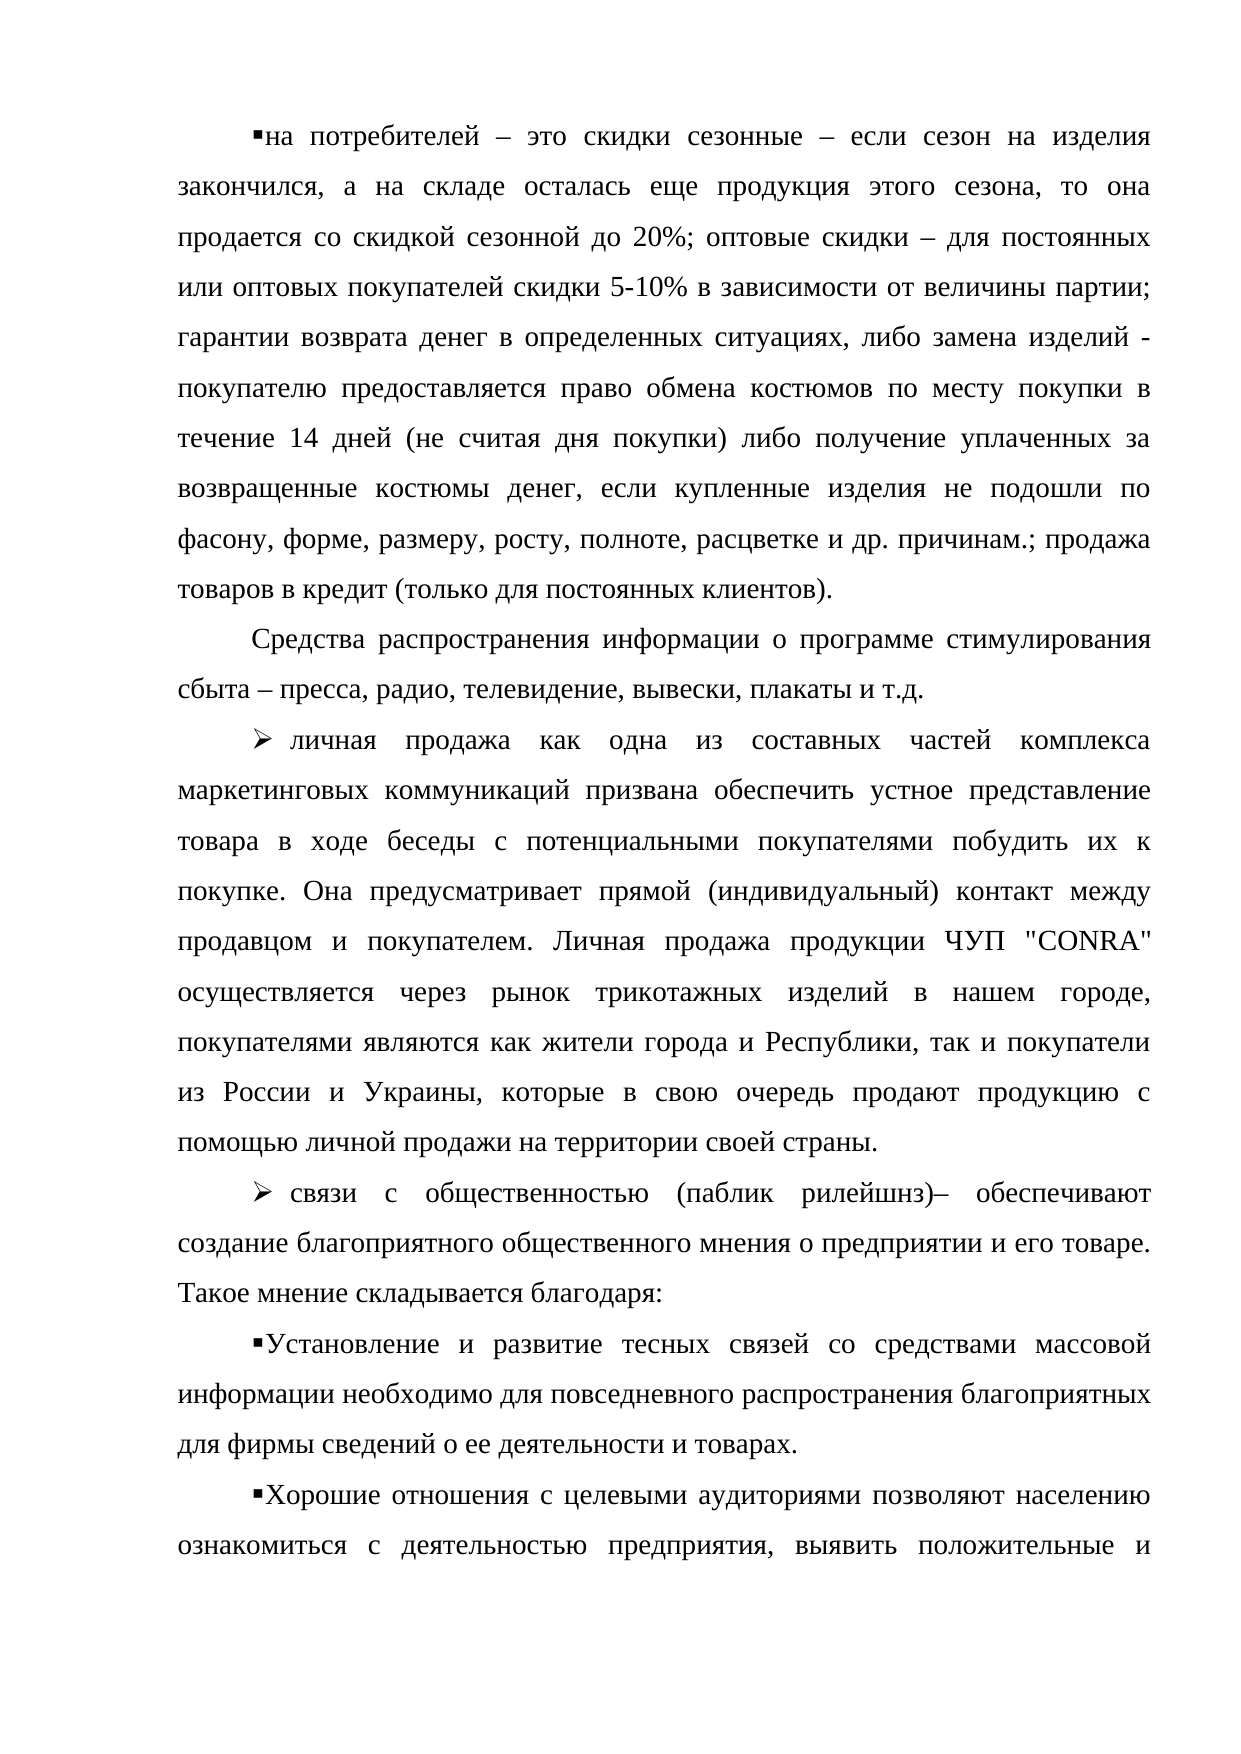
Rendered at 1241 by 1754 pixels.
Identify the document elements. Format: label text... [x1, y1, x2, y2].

list Установление и развитие тесных связей со средствами массовой информации необходимо для повседневного распространения благоприятных для фирмы сведений о ее деятельности и товарах. [177, 1326, 1152, 1460]
text Средства распространения информации о программе стимулирования сбыта – пресса, радио, телевидение, вывески, плакаты и т.д. [177, 621, 1152, 705]
list на потребителей – это скидки сезонные – если сезон на изделия закончился, а на складе осталась еще продукция этого сезона, то она продается со скидкой сезонной до 20%; оптовые скидки – для постоянных или оптовых покупателей скидки 5-10% в зависимости от величины партии; гарантии возврата денег в определенных ситуациях, либо замена изделий - покупателю предоставляется право обмена костюмов по месту покупки в течение 14 дней (не считая дня покупки) либо получение уплаченных за возвращенные костюмы денег, если купленные изделия не подошли по фасону, форме, размеру, росту, полноте, расцветке и др. причинам.; продажа товаров в кредит (только для постоянных клиентов). [177, 118, 1152, 604]
list личная продажа как одна из составных частей комплекса маркетинговых коммуникаций призвана обеспечить устное представление товара в ходе беседы с потенциальными покупателями побудить их к покупке. Она предусматривает прямой (индивидуальный) контакт между продавцом и покупателем. Личная продажа продукции ЧУП "CONRA" осуществляется через рынок трикотажных изделий в нашем городе, покупателями являются как жители города и Республики, так и покупатели из России и Украины, которые в свою очередь продают продукцию с помощью личной продажи на территории своей страны. [177, 722, 1152, 1158]
list связи с общественностью (паблик рилейшнз)– обеспечивают создание благоприятного общественного мнения о предприятии и его товаре. Такое мнение складывается благодаря: [177, 1175, 1152, 1309]
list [177, 1477, 1152, 1561]
